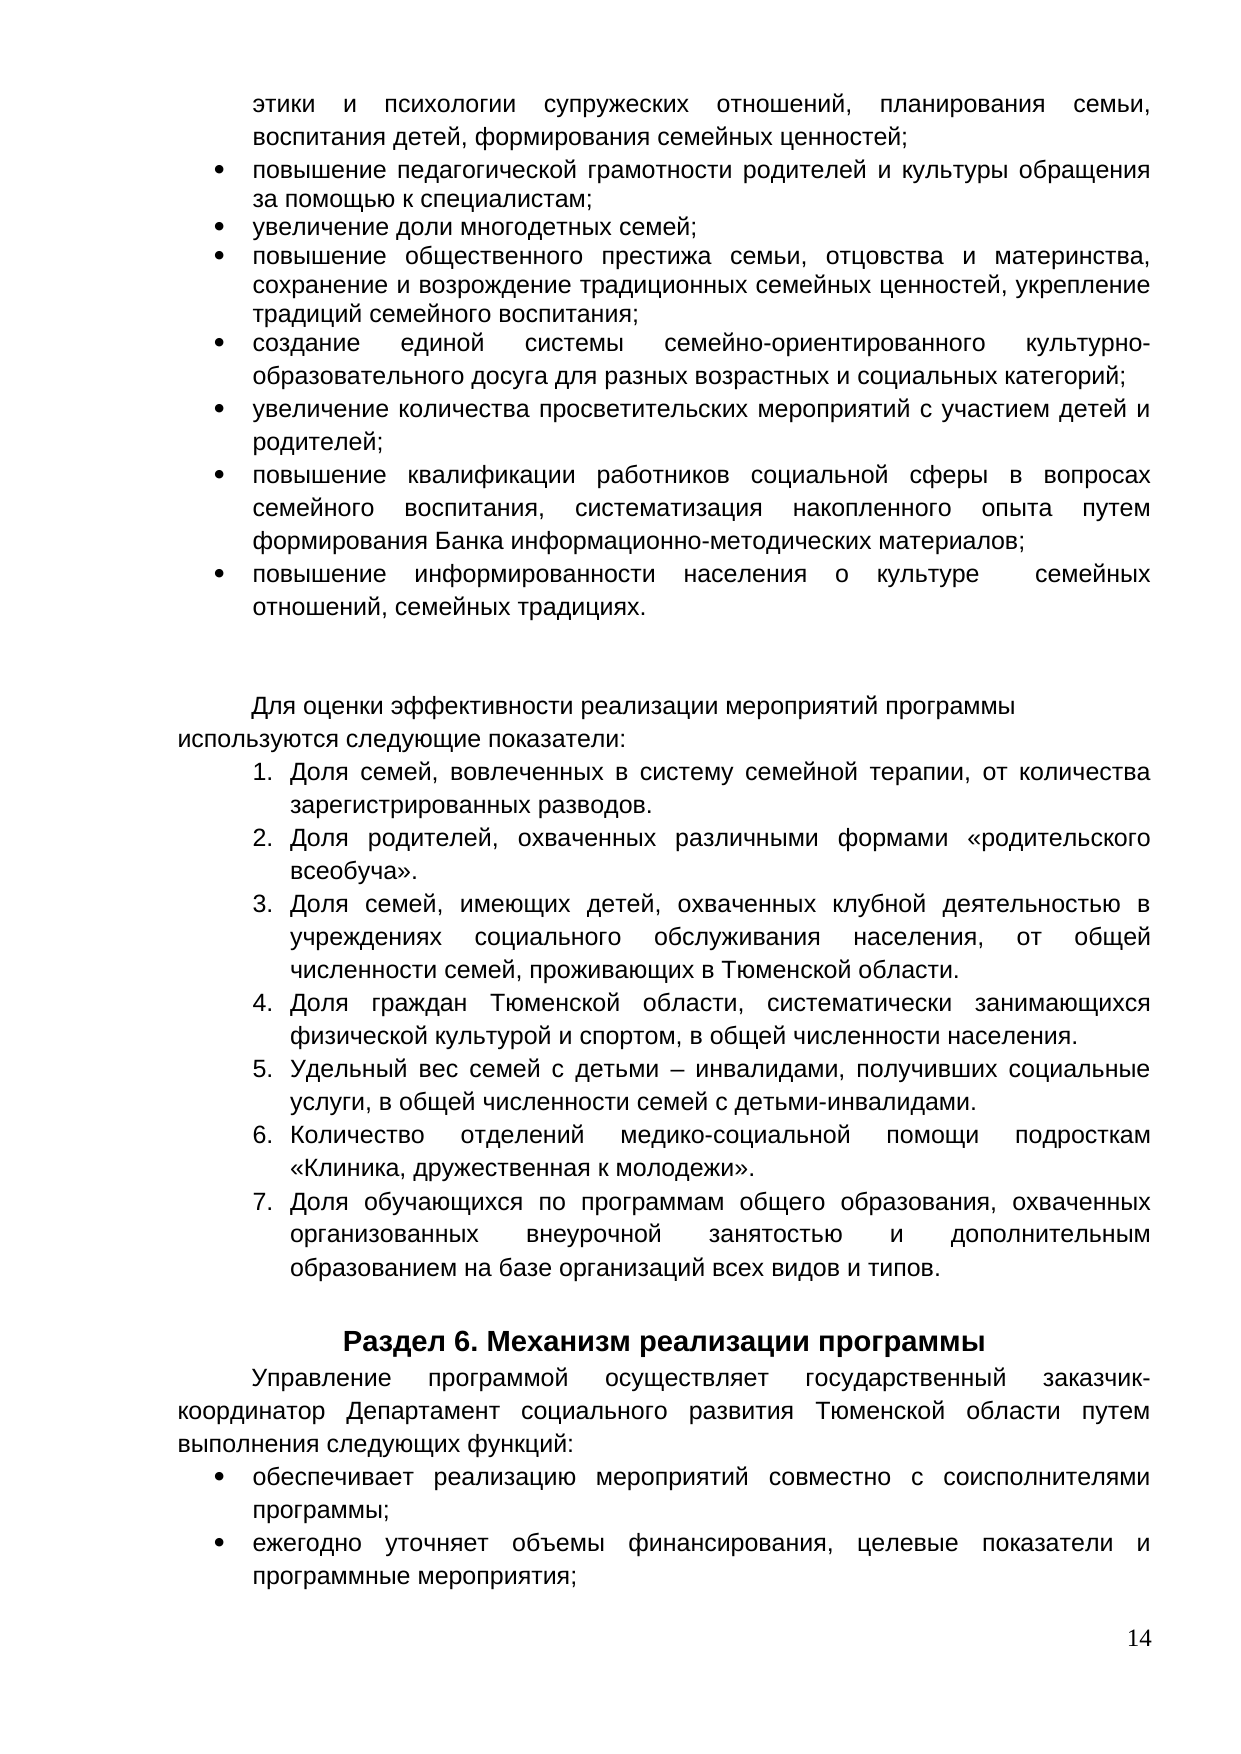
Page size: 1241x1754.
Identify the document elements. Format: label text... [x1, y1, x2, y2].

list Доля семей, имеющих детей, охваченных клубной деятельностью в учреждениях социального обслуживания населения, от общей численности семей, проживающих в Тюменской области. [252, 889, 1152, 984]
text Раздел 6. Механизм реализации программы [177, 1324, 1152, 1358]
list Доля обучающихся по программам общего образования, охваченных организованных внеурочной занятостью и дополнительным образованием на базе организаций всех видов и типов. [252, 1186, 1152, 1281]
list повышение информированности населения о культуре семейных отношений, семейных традициях. [215, 559, 1152, 621]
list повышение квалификации работников социальной сферы в вопросах семейного воспитания, систематизация накопленного опыта путем формирования Банка информационно-методических материалов; [215, 460, 1152, 555]
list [215, 89, 1152, 150]
list увеличение доли многодетных семей; [215, 212, 1152, 241]
list создание единой системы семейно-ориентированного культурно-образовательного досуга для разных возрастных и социальных категорий; [215, 327, 1152, 389]
list Доля родителей, охваченных различными формами «родительского всеобуча». [252, 823, 1152, 885]
list Доля семей, вовлеченных в систему семейной терапии, от количества зарегистрированных разводов. [252, 757, 1152, 819]
list обеспечивает реализацию мероприятий совместно с соисполнителями программы; [215, 1462, 1152, 1523]
list Количество отделений медико-социальной помощи подросткам «Клиника, дружественная к молодежи». [252, 1120, 1152, 1182]
list Удельный вес семей с детьми – инвалидами, получивших социальные услуги, в общей численности семей с детьми-инвалидами. [252, 1054, 1152, 1116]
list ежегодно уточняет объемы финансирования, целевые показатели и программные мероприятия; [215, 1528, 1152, 1590]
list повышение общественного престижа семьи, отцовства и материнства, сохранение и возрождение традиционных семейных ценностей, укрепление традиций семейного воспитания; [215, 241, 1152, 327]
text Управление программой осуществляет государственный заказчик-координатор Департамент социального развития Тюменской области путем выполнения следующих функций: [177, 1363, 1152, 1457]
list Доля граждан Тюменской области, систематически занимающихся физической культурой и спортом, в общей численности населения. [252, 988, 1152, 1050]
list повышение педагогической грамотности родителей и культуры обращения за помощью к специалистам; [215, 155, 1152, 212]
list увеличение количества просветительских мероприятий с участием детей и родителей; [215, 394, 1152, 456]
text Для оценки эффективности реализации мероприятий программы используются следующие показатели: [177, 691, 1152, 753]
